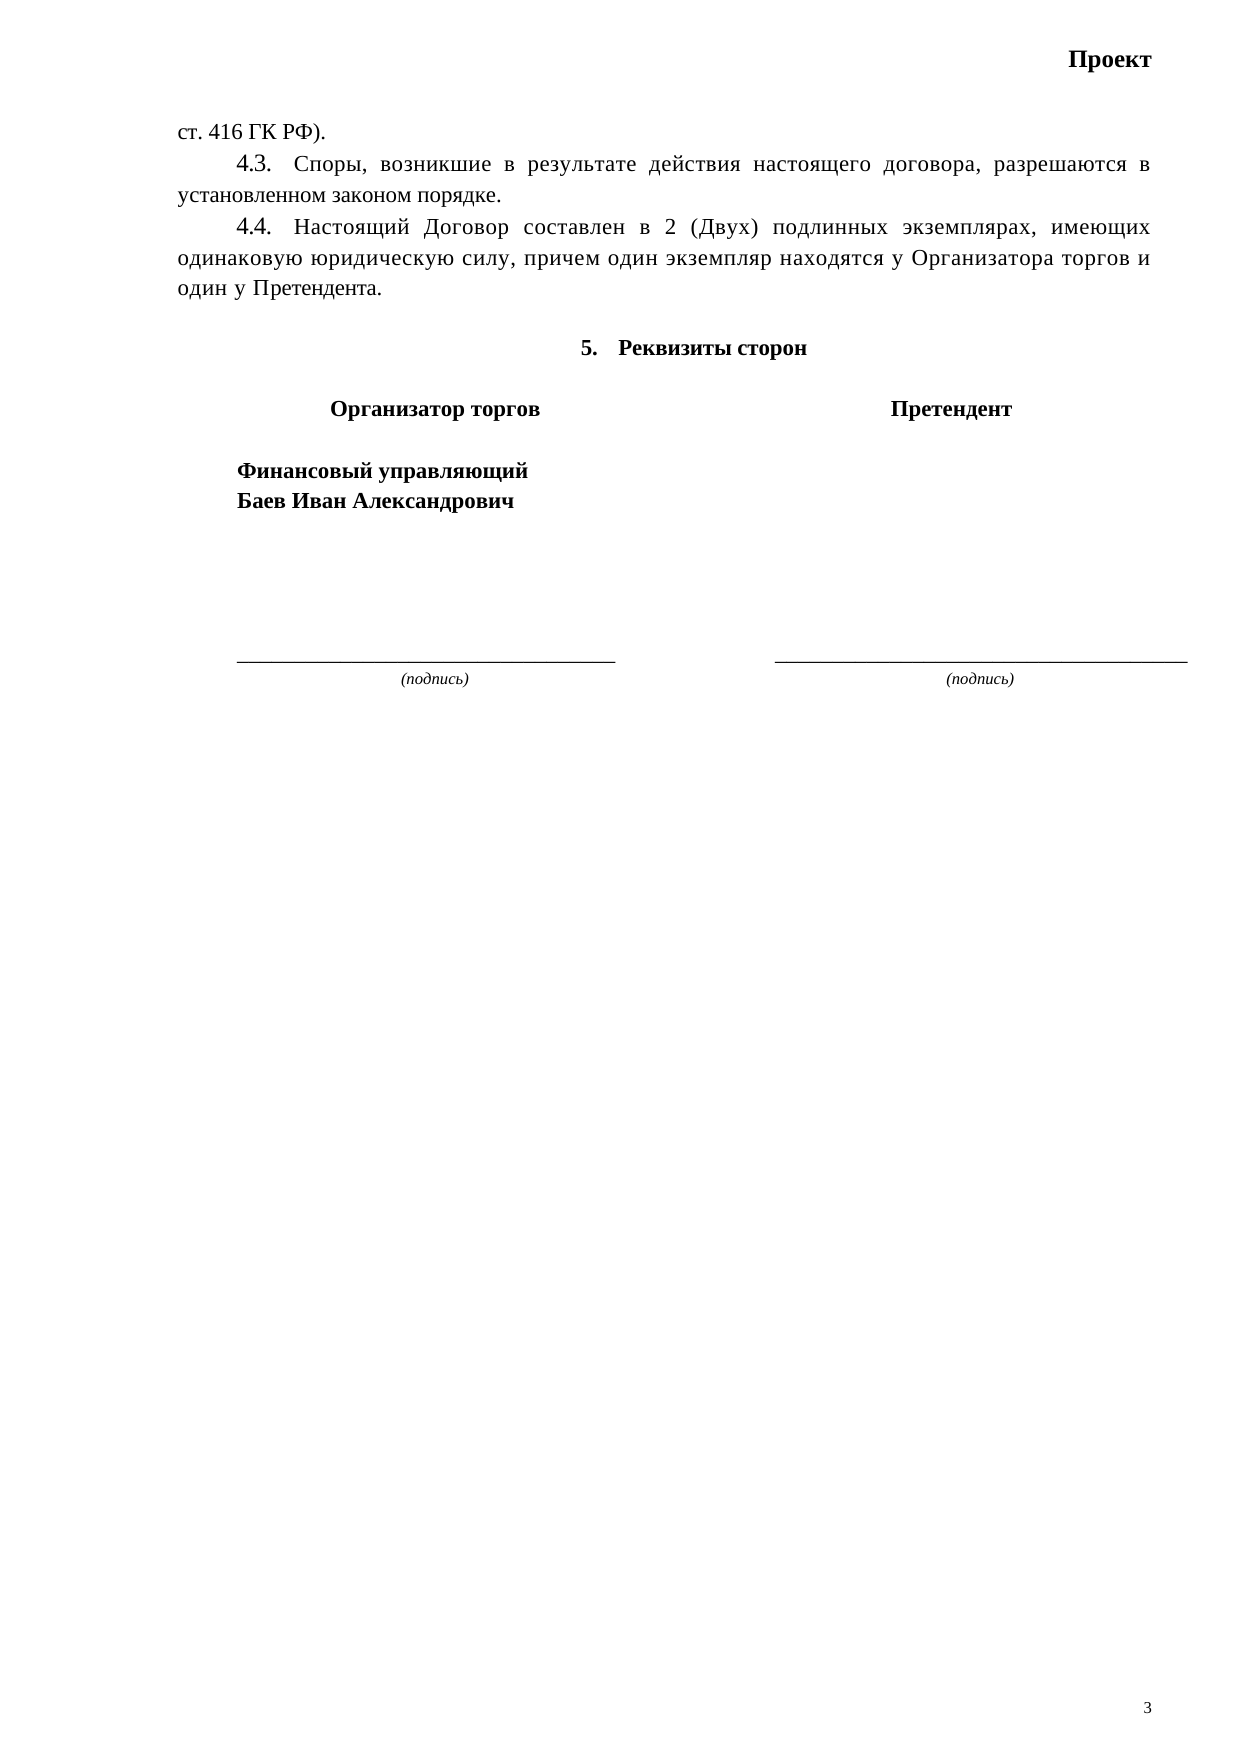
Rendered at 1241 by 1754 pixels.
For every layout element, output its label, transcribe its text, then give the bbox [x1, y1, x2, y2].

list Реквизиты сторон [236, 334, 1152, 361]
table_cell Финансовый управляющий Баев Иван Александрович _________________________________ (подпись) [178, 427, 693, 721]
table_header Претендент [694, 395, 1209, 427]
table_header Организатор торгов [178, 395, 693, 427]
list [177, 118, 1152, 144]
list Споры, возникшие в результате действия настоящего договора, разрешаются в установленном законом порядке. [177, 148, 1152, 207]
table_cell ____________________________________ (подпись) [694, 427, 1209, 721]
list Настоящий Договор составлен в 2 (Двух) подлинных экземплярах, имеющих одинаковую юридическую силу, причем один экземпляр находятся у Организатора торгов и один у Претендента. [177, 211, 1152, 300]
